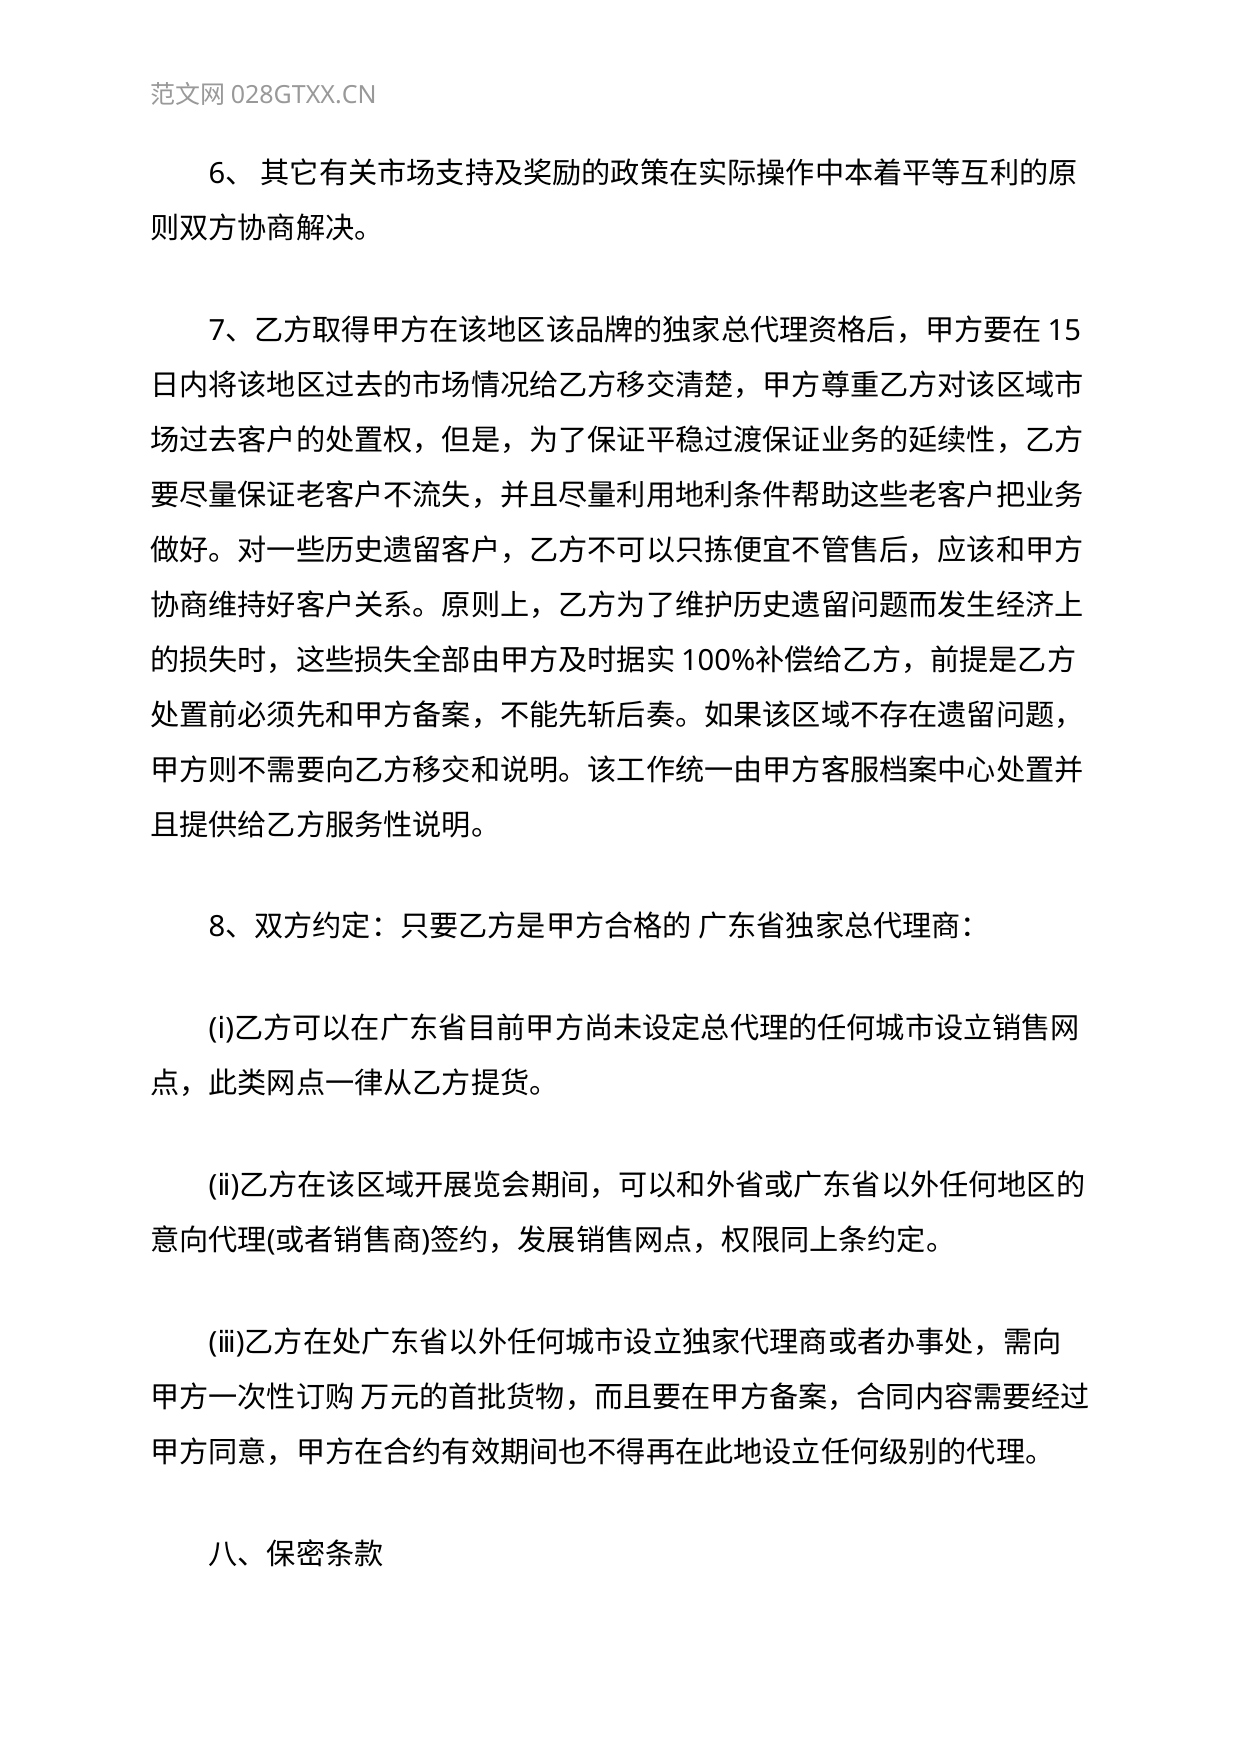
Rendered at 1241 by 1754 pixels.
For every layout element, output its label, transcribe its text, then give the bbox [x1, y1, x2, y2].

text 6、 其它有关市场支持及奖励的政策在实际操作中本着平等互利的原则双方协商解决。 [150, 150, 1090, 247]
text (ⅲ)乙方在处广东省以外任何城市设立独家代理商或者办事处，需向甲方一次性订购 万元的首批货物，而且要在甲方备案，合同内容需要经过甲方同意，甲方在合约有效期间也不得再在此地设立任何级别的代理。 [150, 1318, 1090, 1471]
text 八、保密条款 [150, 1530, 1090, 1572]
text (ⅱ)乙方在该区域开展览会期间，可以和外省或广东省以外任何地区的意向代理(或者销售商)签约，发展销售网点，权限同上条约定。 [150, 1162, 1090, 1259]
text (ⅰ)乙方可以在广东省目前甲方尚未设定总代理的任何城市设立销售网点，此类网点一律从乙方提货。 [150, 1005, 1090, 1102]
text 8、双方约定：只要乙方是甲方合格的 广东省独家总代理商： [150, 903, 1090, 945]
text 7、乙方取得甲方在该地区该品牌的独家总代理资格后，甲方要在15日内将该地区过去的市场情况给乙方移交清楚，甲方尊重乙方对该区域市场过去客户的处置权，但是，为了保证平稳过渡保证业务的延续性，乙方要尽量保证老客户不流失，并且尽量利用地利条件帮助这些老客户把业务做好。对一些历史遗留客户，乙方不可以只拣便宜不管售后，应该和甲方协商维持好客户关系。原则上，乙方为了维护历史遗留问题而发生经济上的损失时，这些损失全部由甲方及时据实100%补偿给乙方，前提是乙方处置前必须先和甲方备案，不能先斩后奏。如果该区域不存在遗留问题，甲方则不需要向乙方移交和说明。该工作统一由甲方客服档案中心处置并且提供给乙方服务性说明。 [150, 307, 1090, 843]
